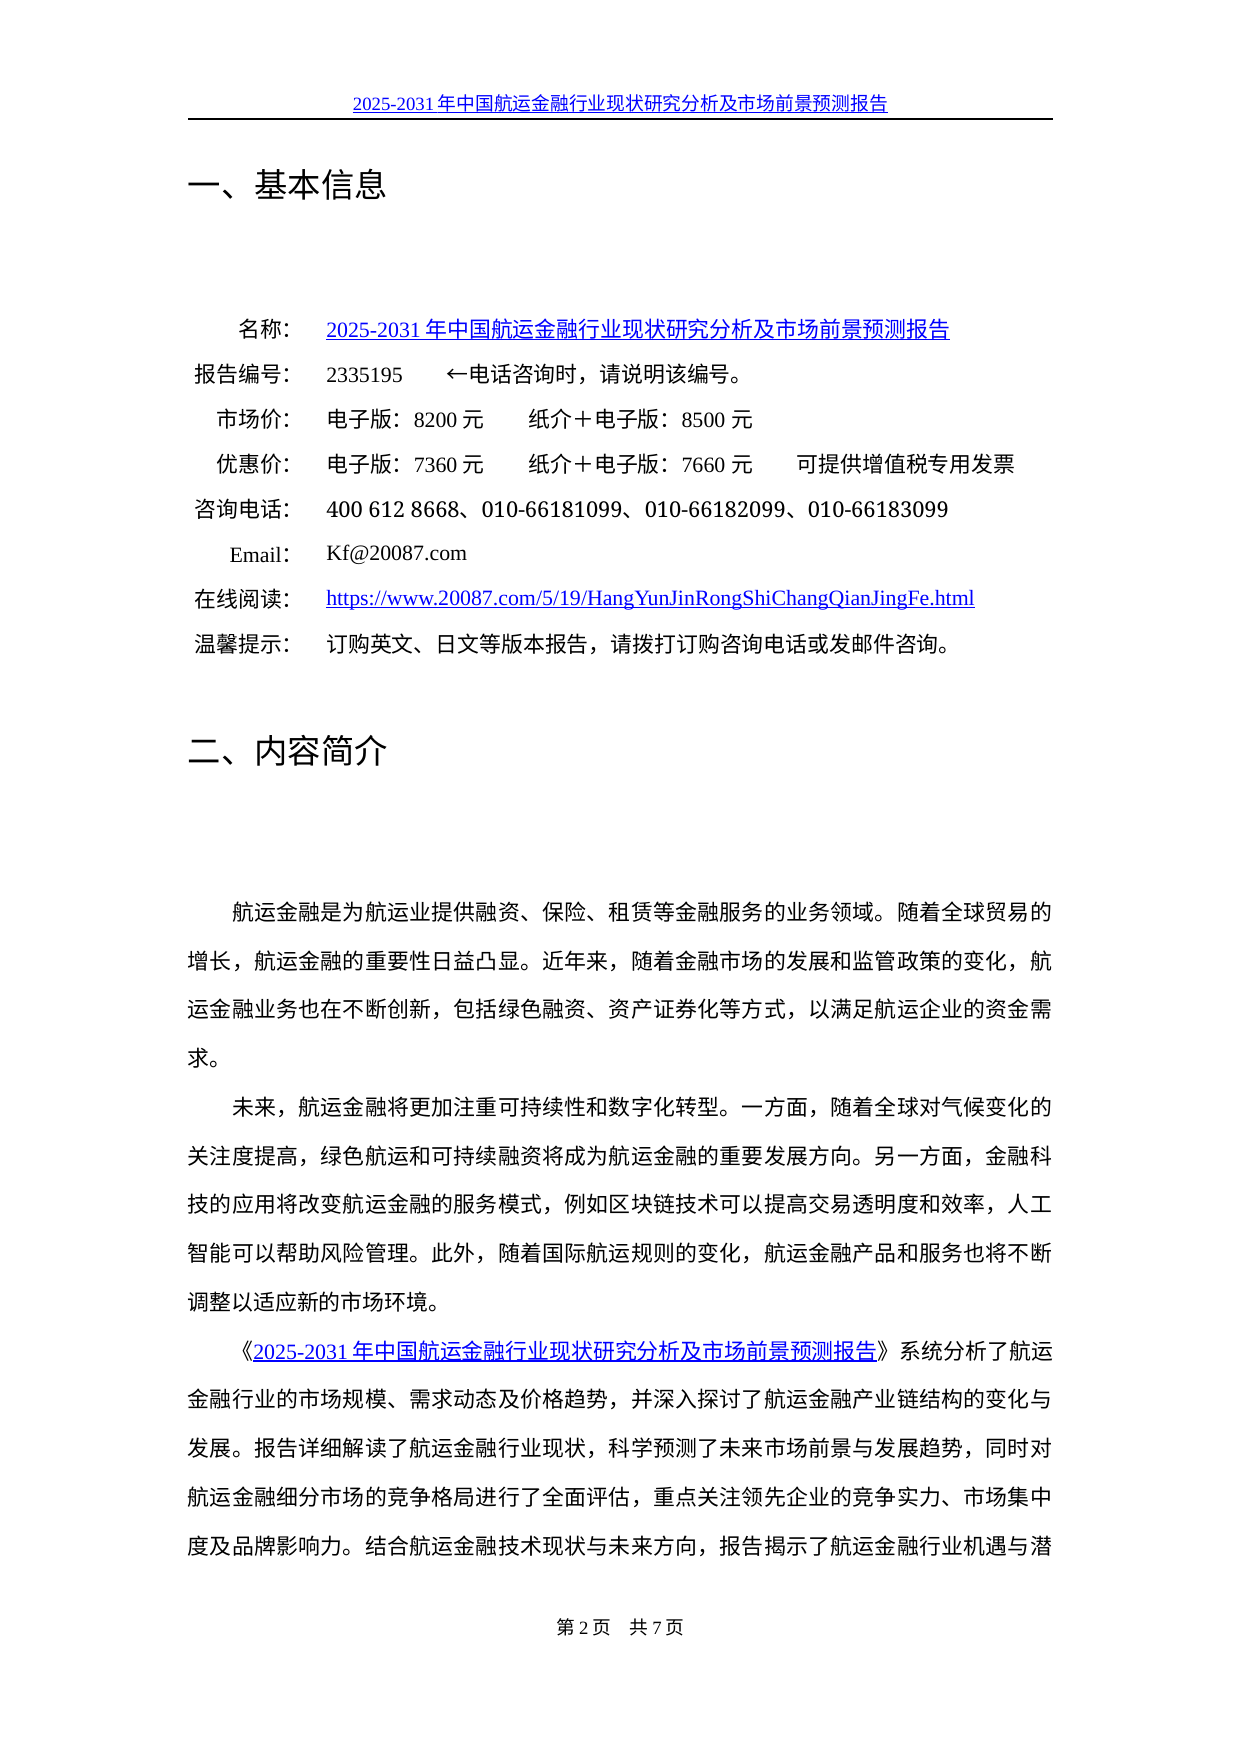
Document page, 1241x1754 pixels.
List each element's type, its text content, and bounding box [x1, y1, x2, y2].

table_header 名称： [167, 312, 315, 357]
title 一、基本信息 [187, 150, 1053, 215]
title 二、内容简介 [187, 717, 1053, 782]
table_cell Kf@20087.com [315, 537, 1073, 582]
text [187, 894, 1053, 1561]
table_cell Email： [167, 537, 315, 582]
table_cell 咨询电话： [167, 492, 315, 537]
table_cell 电子版：8200 元 纸介＋电子版：8500 元 [315, 402, 1073, 447]
table_cell 市场价： [167, 402, 315, 447]
table_cell 优惠价： [167, 447, 315, 492]
table_cell 400 612 8668、010-66181099、010-66182099、010-66183099 [315, 492, 1073, 537]
table_cell 在线阅读： [167, 582, 315, 627]
table_cell 2335195 ←电话咨询时，请说明该编号。 [315, 357, 1073, 402]
table_cell [315, 582, 1073, 627]
table_cell 订购英文、日文等版本报告，请拨打订购咨询电话或发邮件咨询。 [315, 627, 1073, 672]
table_cell 电子版：7360 元 纸介＋电子版：7660 元 可提供增值税专用发票 [315, 447, 1073, 492]
table_cell 报告编号： [167, 357, 315, 402]
table_cell 温馨提示： [167, 627, 315, 672]
table_header 2025-2031年中国航运金融行业现状研究分析及市场前景预测报告 [315, 312, 1073, 357]
